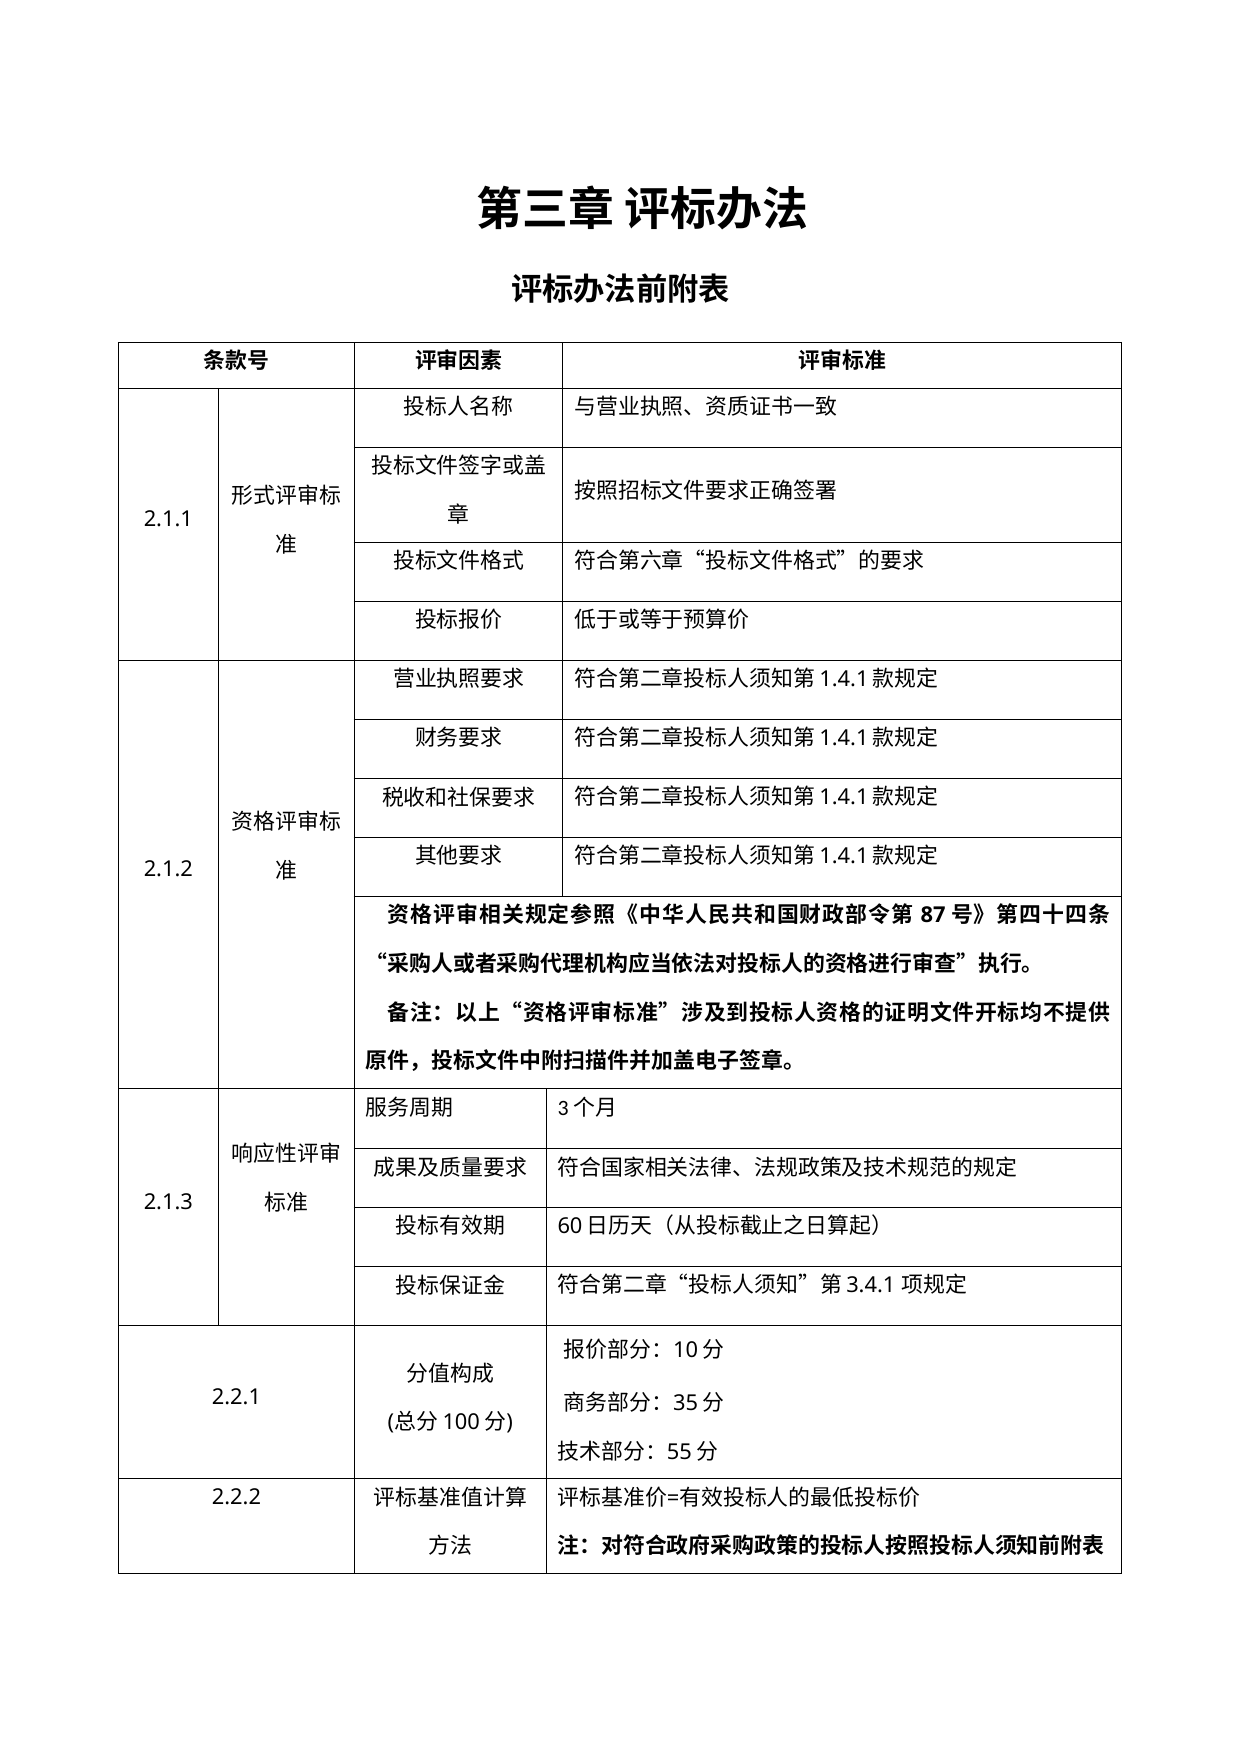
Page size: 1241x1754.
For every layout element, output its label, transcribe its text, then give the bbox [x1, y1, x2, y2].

table_cell 符合国家相关法律、法规政策及技术规范的规定 [547, 1149, 1121, 1207]
table_cell 投标文件签字或盖章 [355, 448, 562, 542]
table_cell 财务要求 [355, 720, 562, 778]
table_cell 投标人名称 [355, 389, 562, 447]
table_cell 营业执照要求 [355, 661, 562, 719]
table_cell 符合第二章投标人须知第1.4.1款规定 [563, 661, 1121, 719]
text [148, 157, 1092, 254]
table_cell 60日历天（从投标截止之日算起） [547, 1208, 1121, 1266]
table_cell 按照招标文件要求正确签署 [563, 448, 1121, 542]
table_header 条款号 [119, 343, 354, 388]
table_cell 符合第二章投标人须知第1.4.1款规定 [563, 779, 1121, 837]
table_cell 符合第二章投标人须知第1.4.1款规定 [563, 720, 1121, 778]
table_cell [547, 1479, 1121, 1573]
table_cell 低于或等于预算价 [563, 602, 1121, 660]
table_cell 符合第二章投标人须知第1.4.1款规定 [563, 838, 1121, 896]
table_cell 与营业执照、资质证书一致 [563, 389, 1121, 447]
table_cell 符合第二章“投标人须知”第3.4.1 项规定 [547, 1267, 1121, 1325]
table_cell 投标报价 [355, 602, 562, 660]
table_cell 2.1.3 [119, 1089, 218, 1325]
table_cell 投标保证金 [355, 1267, 546, 1325]
table_cell 其他要求 [355, 838, 562, 896]
table_cell 评标基准值计算 方法 [355, 1479, 546, 1573]
table_cell 形式评审标准 [219, 389, 354, 660]
table_cell 资格评审标准 [219, 661, 354, 1088]
table_cell 服务周期 [355, 1089, 546, 1148]
table_header 评审因素 [355, 343, 562, 388]
table_cell 资格评审相关规定参照《中华人民共和国财政部令第87号》第四十四条“采购人或者采购代理机构应当依法对投标人的资格进行审查”执行。 备注：以上“资格评审标准”涉及到投标人资格的证明文件开标均不提供原件，投标文件中附扫描件并加盖电子签章。 [355, 897, 1121, 1088]
table_cell 成果及质量要求 [355, 1149, 546, 1207]
table_cell 报价部分：10分 商务部分：35分 技术部分：55分 [547, 1326, 1121, 1478]
table_header 评审标准 [563, 343, 1121, 388]
table_cell 2.1.2 [119, 661, 218, 1088]
table_cell 2.2.2 [119, 1479, 354, 1573]
table_cell 2.1.1 [119, 389, 218, 660]
table_cell 响应性评审标准 [219, 1089, 354, 1325]
table_cell 分值构成 (总分100分) [355, 1326, 546, 1478]
table_cell 3个月 [547, 1089, 1121, 1148]
table_cell 税收和社保要求 [355, 779, 562, 837]
table_cell 投标有效期 [355, 1208, 546, 1266]
table_cell 符合第六章“投标文件格式”的要求 [563, 543, 1121, 601]
table_cell 2.2.1 [119, 1326, 354, 1478]
table_cell 投标文件格式 [355, 543, 562, 601]
text 评标办法前附表 [148, 254, 1092, 319]
